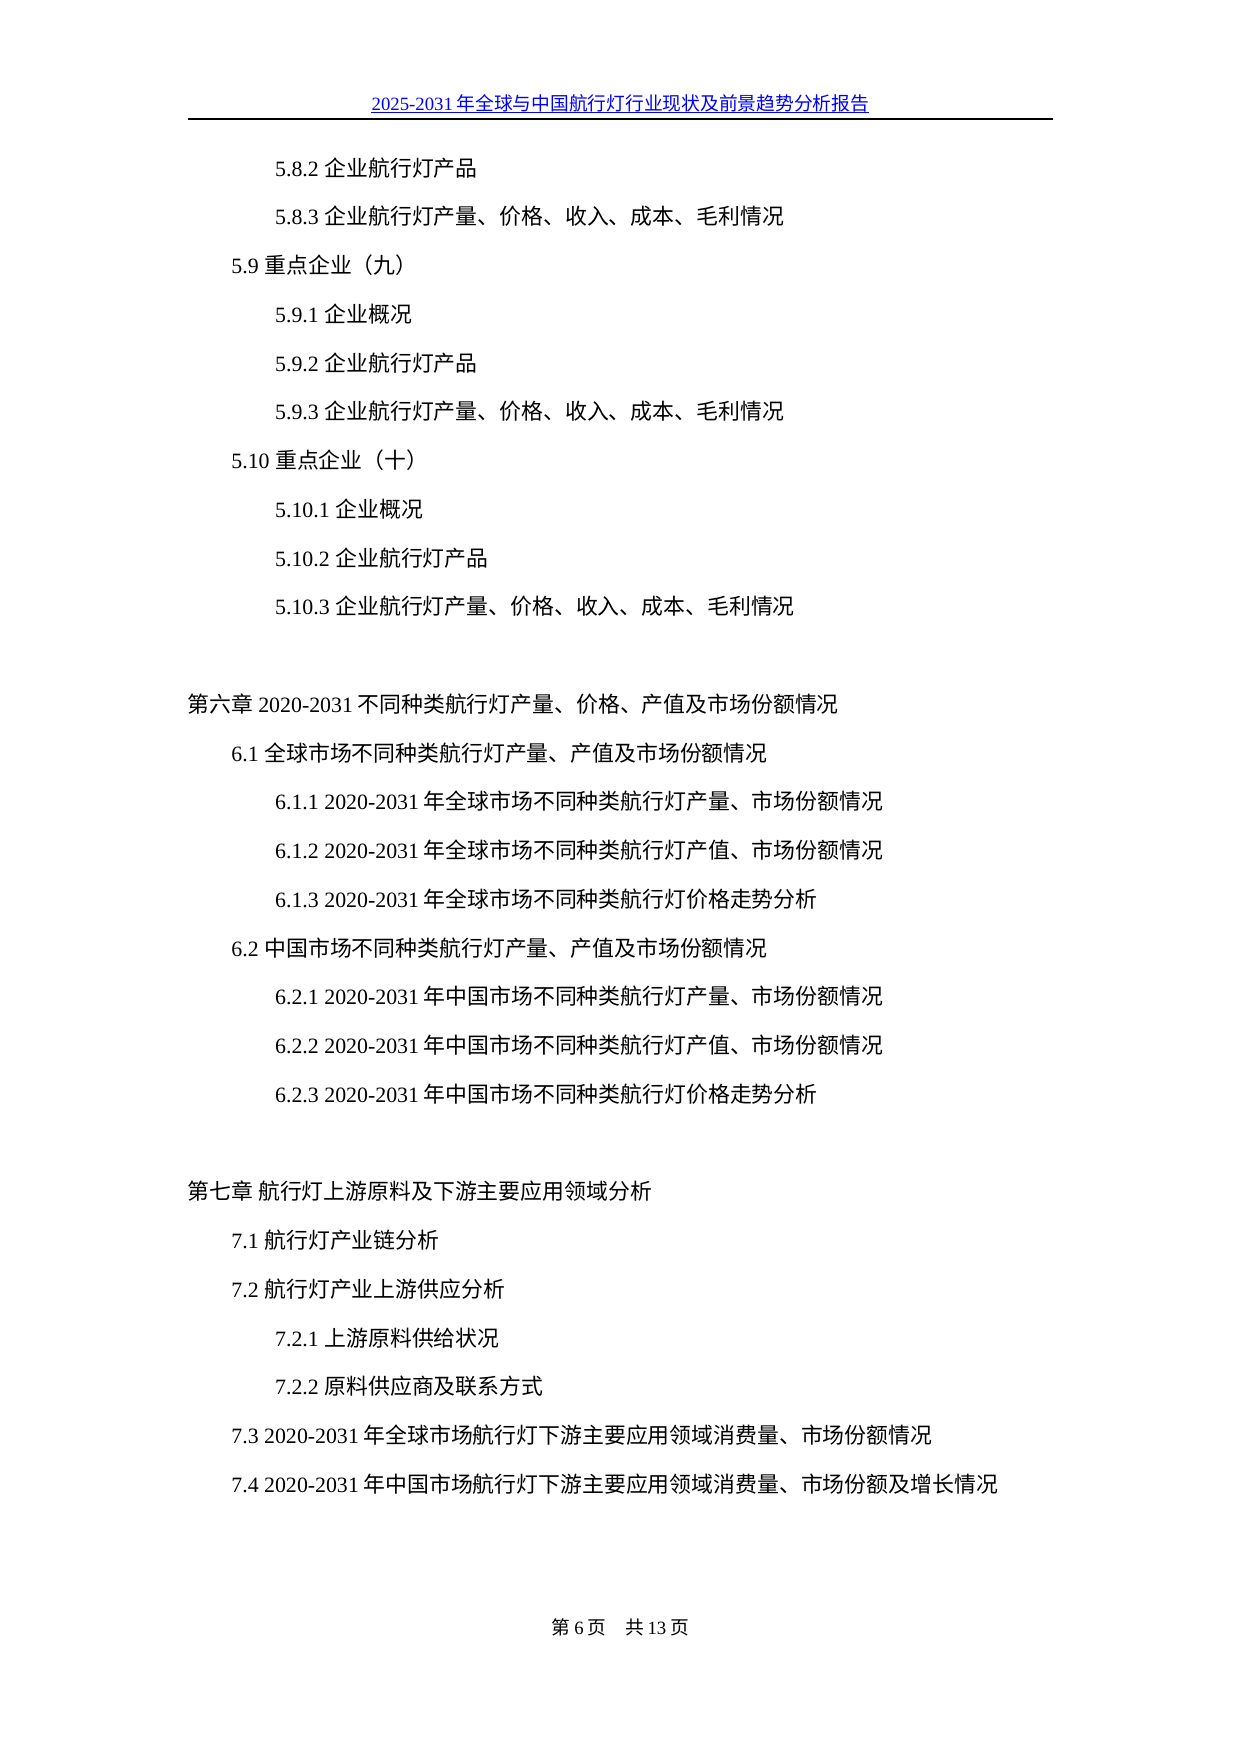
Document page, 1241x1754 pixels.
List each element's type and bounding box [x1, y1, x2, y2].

text [187, 150, 1053, 1499]
